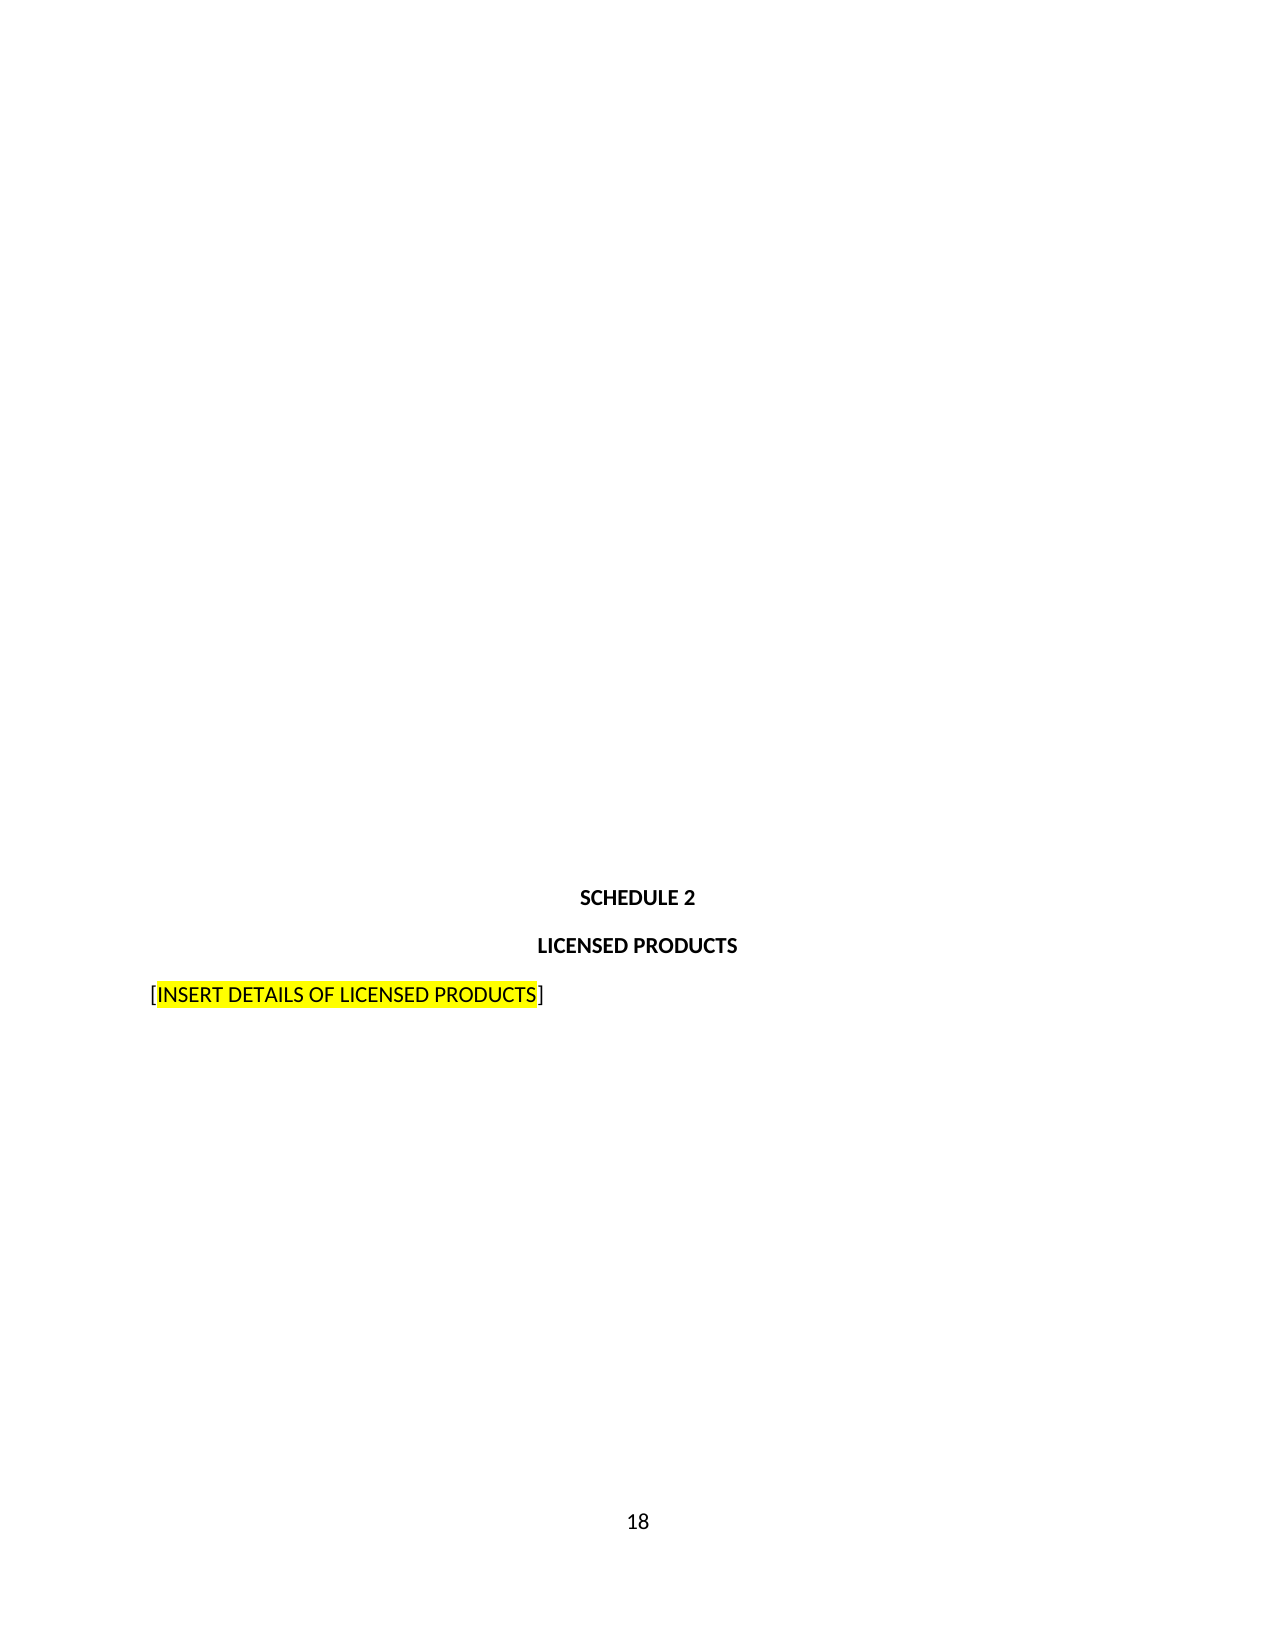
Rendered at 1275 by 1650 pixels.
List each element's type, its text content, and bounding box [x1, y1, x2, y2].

text [INSERT DETAILS OF LICENSED PRODUCTS] [537, 981, 1125, 1008]
text LICENSED PRODUCTS [150, 932, 1125, 960]
text SCHEDULE 2 [150, 883, 1125, 911]
